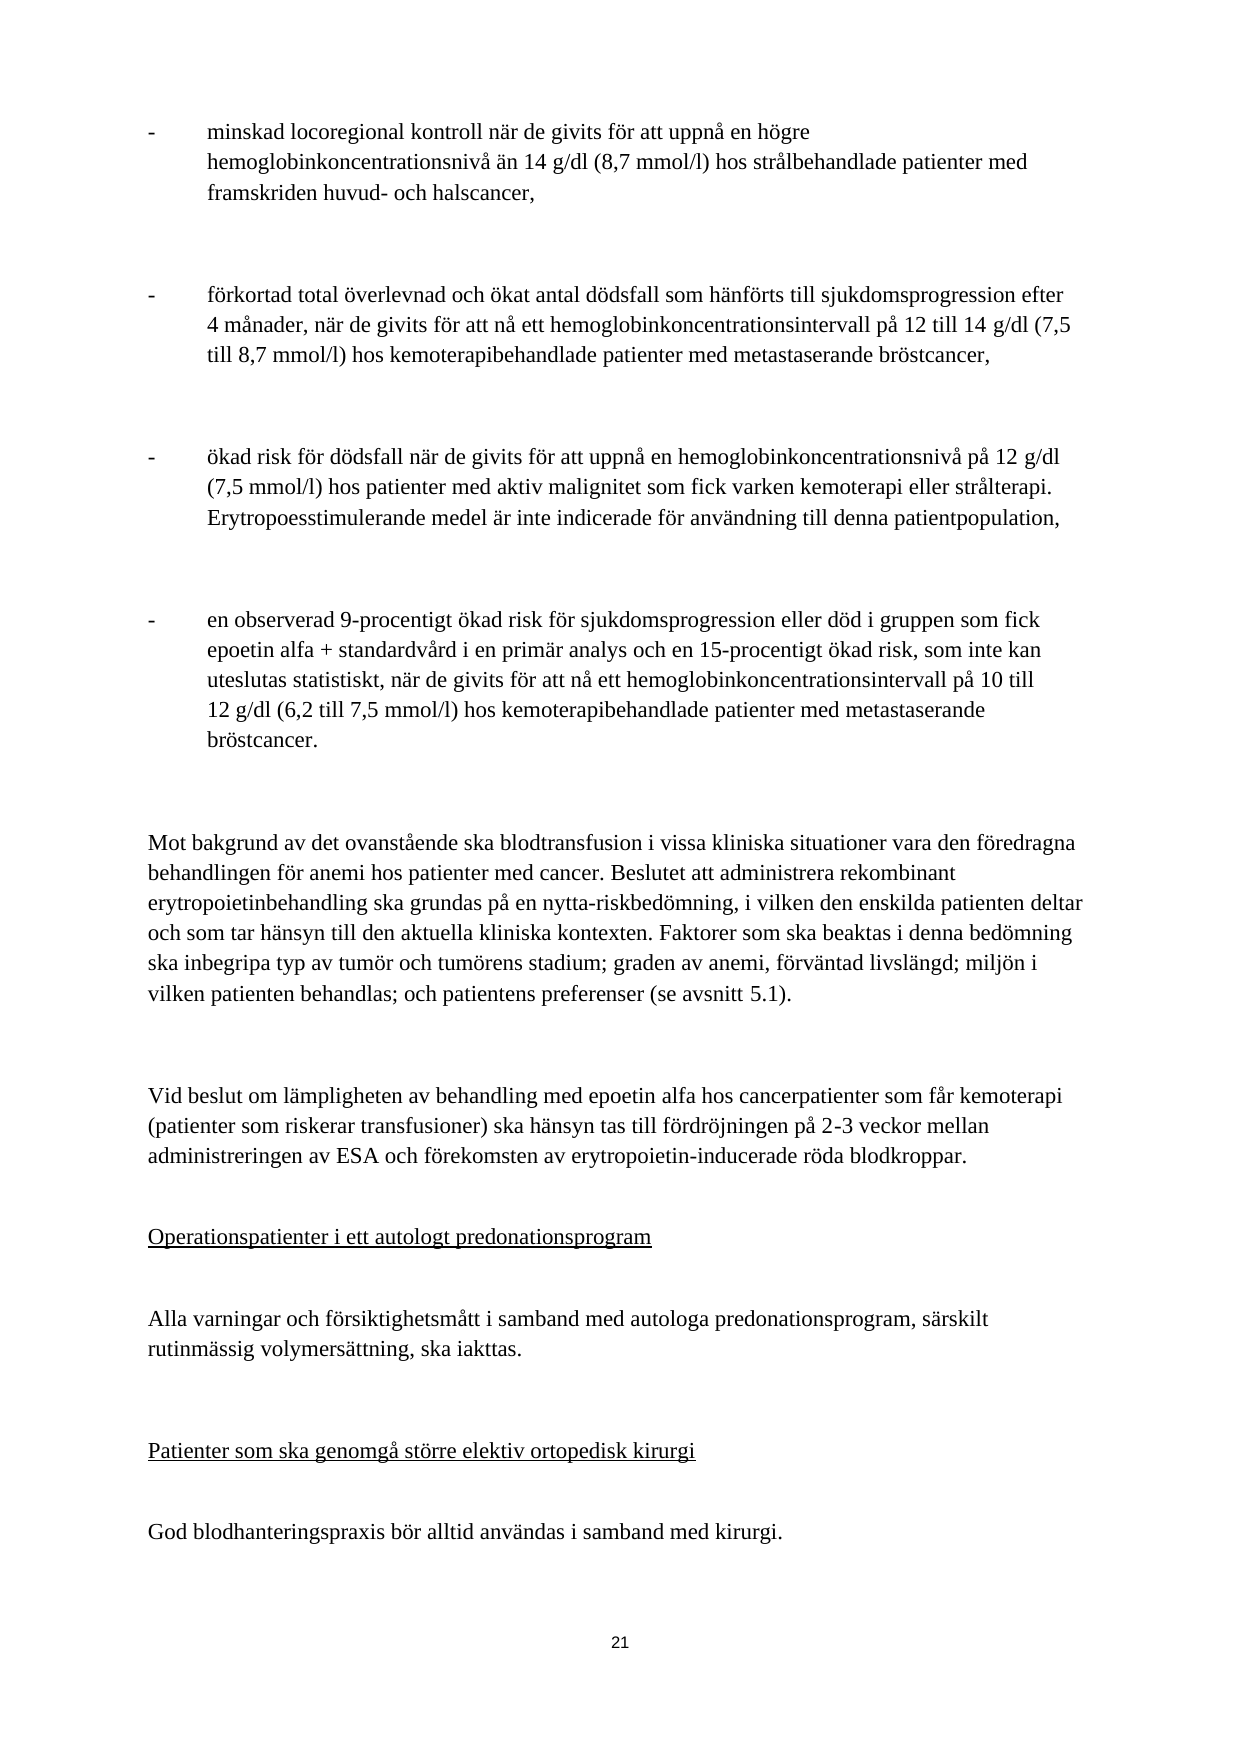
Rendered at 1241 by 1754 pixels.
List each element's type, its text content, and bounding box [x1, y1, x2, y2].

text Vid beslut om lämpligheten av behandling med epoetin alfa hos cancerpatienter som får kemoterapi (patienter som riskerar transfusioner) ska hänsyn tas till fördröjningen på 2-3 veckor mellan administreringen av ESA och förekomsten av erytropoietin-inducerade röda blodkroppar. [148, 1082, 1092, 1168]
list en observerad 9-procentigt ökad risk för sjukdomsprogression eller död i gruppen som fick epoetin alfa + standardvård i en primär analys och en 15-procentigt ökad risk, som inte kan uteslutas statistiskt, när de givits för att nå ett hemoglobinkoncentrationsintervall på 10 till 12 g/dl (6,2 till 7,5 mmol/l) hos kemoterapibehandlade patienter med metastaserande bröstcancer. [148, 606, 1092, 753]
list förkortad total överlevnad och ökat antal dödsfall som hänförts till sjukdomsprogression efter 4 månader, när de givits för att nå ett hemoglobinkoncentrationsintervall på 12 till 14 g/dl (7,5 till 8,7 mmol/l) hos kemoterapibehandlade patienter med metastaserande bröstcancer, [148, 281, 1092, 367]
text Operationspatienter i ett autologt predonationsprogram [148, 1223, 1092, 1250]
text Alla varningar och försiktighetsmått i samband med autologa predonationsprogram, särskilt rutinmässig volymersättning, ska iakttas. [148, 1304, 1092, 1361]
text Mot bakgrund av det ovanstående ska blodtransfusion i vissa kliniska situationer vara den föredragna behandlingen för anemi hos patienter med cancer. Beslutet att administrera rekombinant erytropoietinbehandling ska grundas på en nytta-riskbedömning, i vilken den enskilda patienten deltar och som tar hänsyn till den aktuella kliniska kontexten. Faktorer som ska beaktas i denna bedömning ska inbegripa typ av tumör och tumörens stadium; graden av anemi, förväntad livslängd; miljön i vilken patienten behandlas; och patientens preferenser (se avsnitt 5.1). [148, 828, 1092, 1006]
list minskad locoregional kontroll när de givits för att uppnå en högre hemoglobinkoncentrationsnivå än 14 g/dl (8,7 mmol/l) hos strålbehandlade patienter med framskriden huvud- och halscancer, [148, 118, 1092, 205]
list ökad risk för dödsfall när de givits för att uppnå en hemoglobinkoncentrationsnivå på 12 g/dl (7,5 mmol/l) hos patienter med aktiv malignitet som fick varken kemoterapi eller strålterapi. Erytropoesstimulerande medel är inte indicerade för användning till denna patientpopulation, [148, 443, 1092, 530]
text God blodhanteringspraxis bör alltid användas i samband med kirurgi. [148, 1518, 1092, 1544]
text Patienter som ska genomgå större elektiv ortopedisk kirurgi [148, 1437, 1092, 1463]
